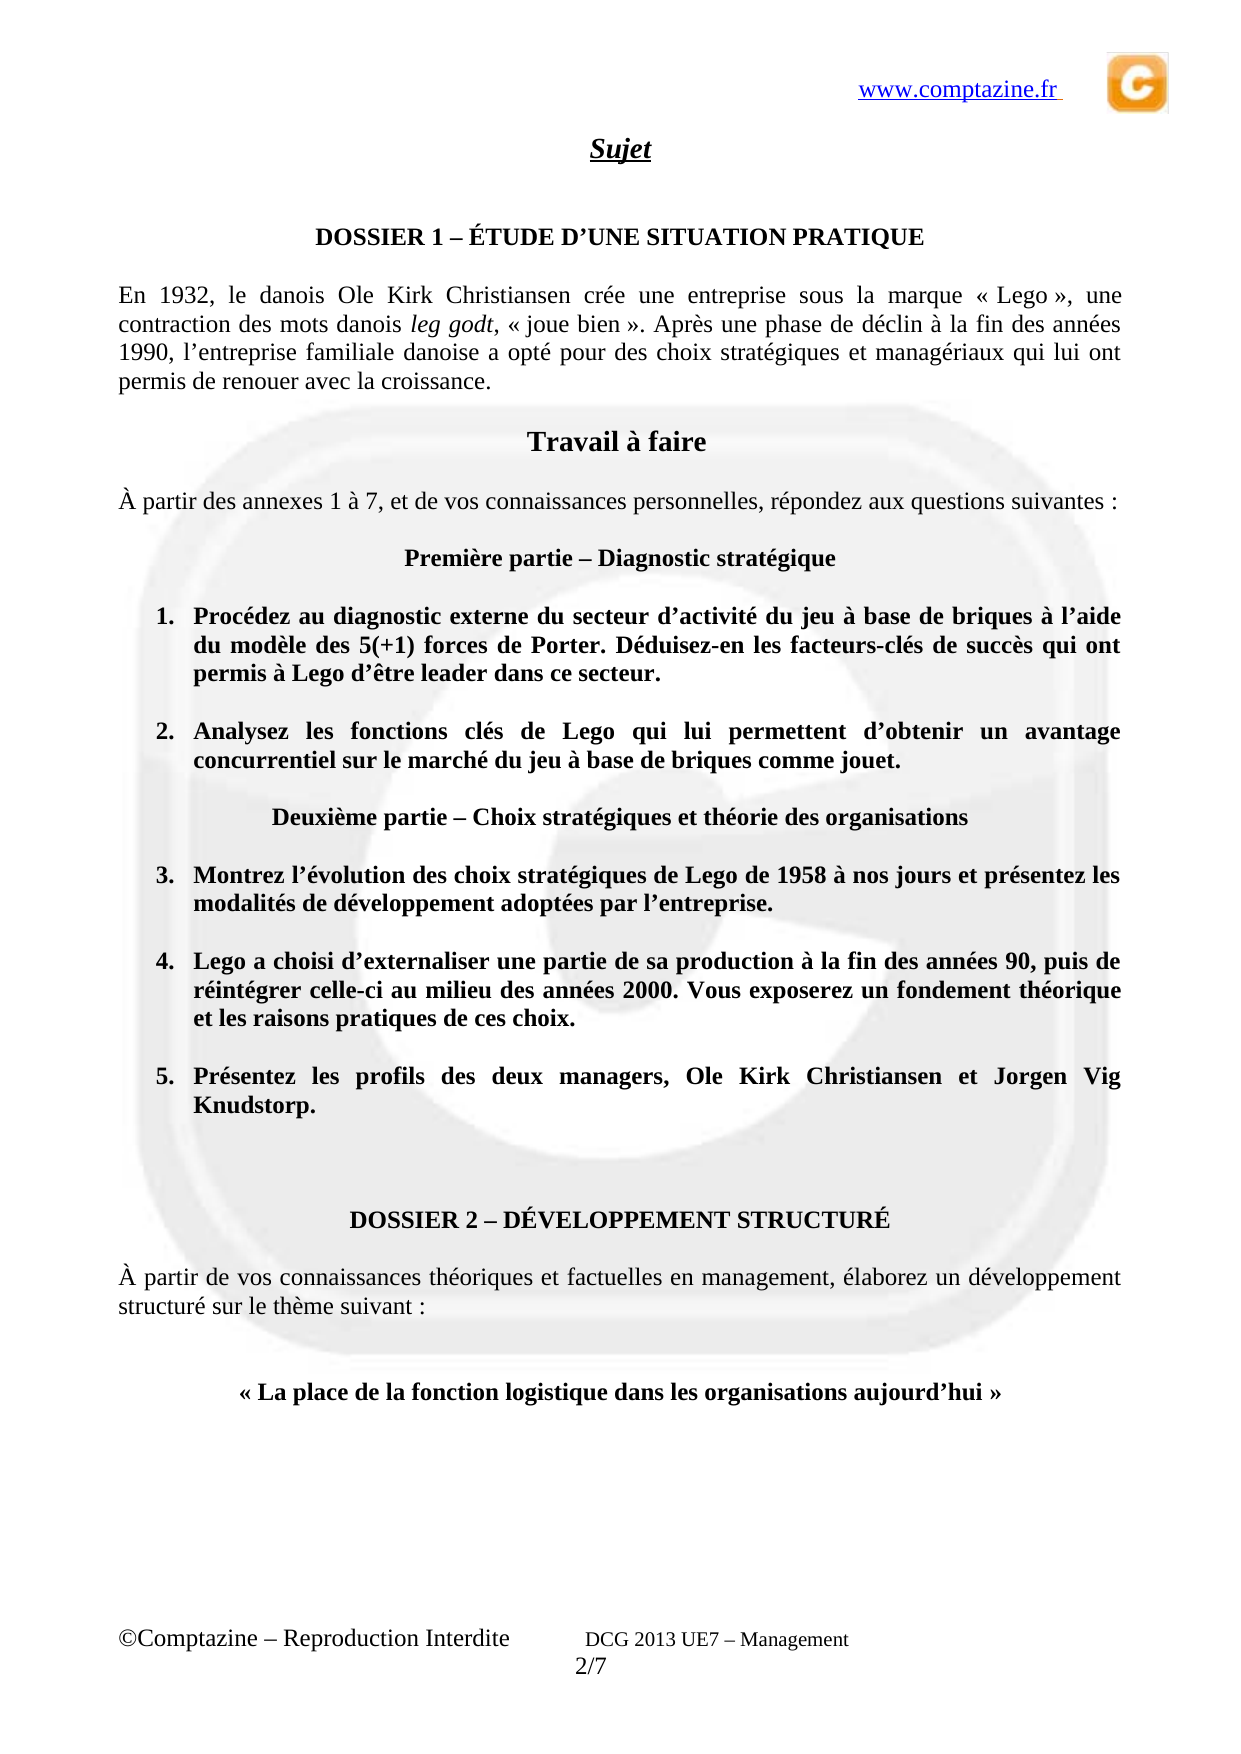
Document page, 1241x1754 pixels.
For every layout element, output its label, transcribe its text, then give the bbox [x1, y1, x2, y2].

subtitle Deuxième partie – Choix stratégiques et théorie des organisations [118, 802, 1122, 831]
list Montrez l’évolution des choix stratégiques de Lego de 1958 à nos jours et présentez les modalités de développement adoptées par l’entreprise. [156, 860, 1122, 917]
list Lego a choisi d’externaliser une partie de sa production à la fin des années 90, puis de réintégrer celle-ci au milieu des années 2000. Vous exposerez un fondement théorique et les raisons pratiques de ces choix. [156, 946, 1122, 1032]
text À partir des annexes 1 à 7, et de vos connaissances personnelles, répondez aux questions suivantes : [118, 486, 1122, 515]
subtitle Travail à faire [118, 424, 1122, 457]
list Procédez au diagnostic externe du secteur d’activité du jeu à base de briques à l’aide du modèle des 5(+1) forces de Porter. Déduisez-en les facteurs-clés de succès qui ont permis à Lego d’être leader dans ce secteur. [156, 601, 1122, 687]
picture [1106, 51, 1170, 114]
list Analysez les fonctions clés de Lego qui lui permettent d’obtenir un avantage concurrentiel sur le marché du jeu à base de briques comme jouet. [156, 716, 1122, 773]
text DOSSIER 2 – DÉVELOPPEMENT STRUCTURÉ [118, 1205, 1122, 1233]
subtitle Première partie – Diagnostic stratégique [118, 543, 1122, 572]
text Sujet [118, 131, 1122, 165]
picture [103, 360, 1137, 1394]
text « La place de la fonction logistique dans les organisations aujourd’hui » [118, 1377, 1122, 1406]
text En 1932, le danois Ole Kirk Christiansen crée une entreprise sous la marque « Lego », une contraction des mots danois leg godt, « joue bien ». Après une phase de déclin à la fin des années 1990, l’entreprise familiale danoise a opté pour des choix stratégiques et managériaux qui lui ont permis de renouer avec la croissance. [118, 280, 1122, 395]
text DOSSIER 1 – ÉTUDE D’UNE SITUATION PRATIQUE [118, 222, 1122, 251]
text À partir de vos connaissances théoriques et factuelles en management, élaborez un développement structuré sur le thème suivant : [118, 1262, 1122, 1320]
list Présentez les profils des deux managers, Ole Kirk Christiansen et Jorgen Vig Knudstorp. [156, 1061, 1122, 1118]
